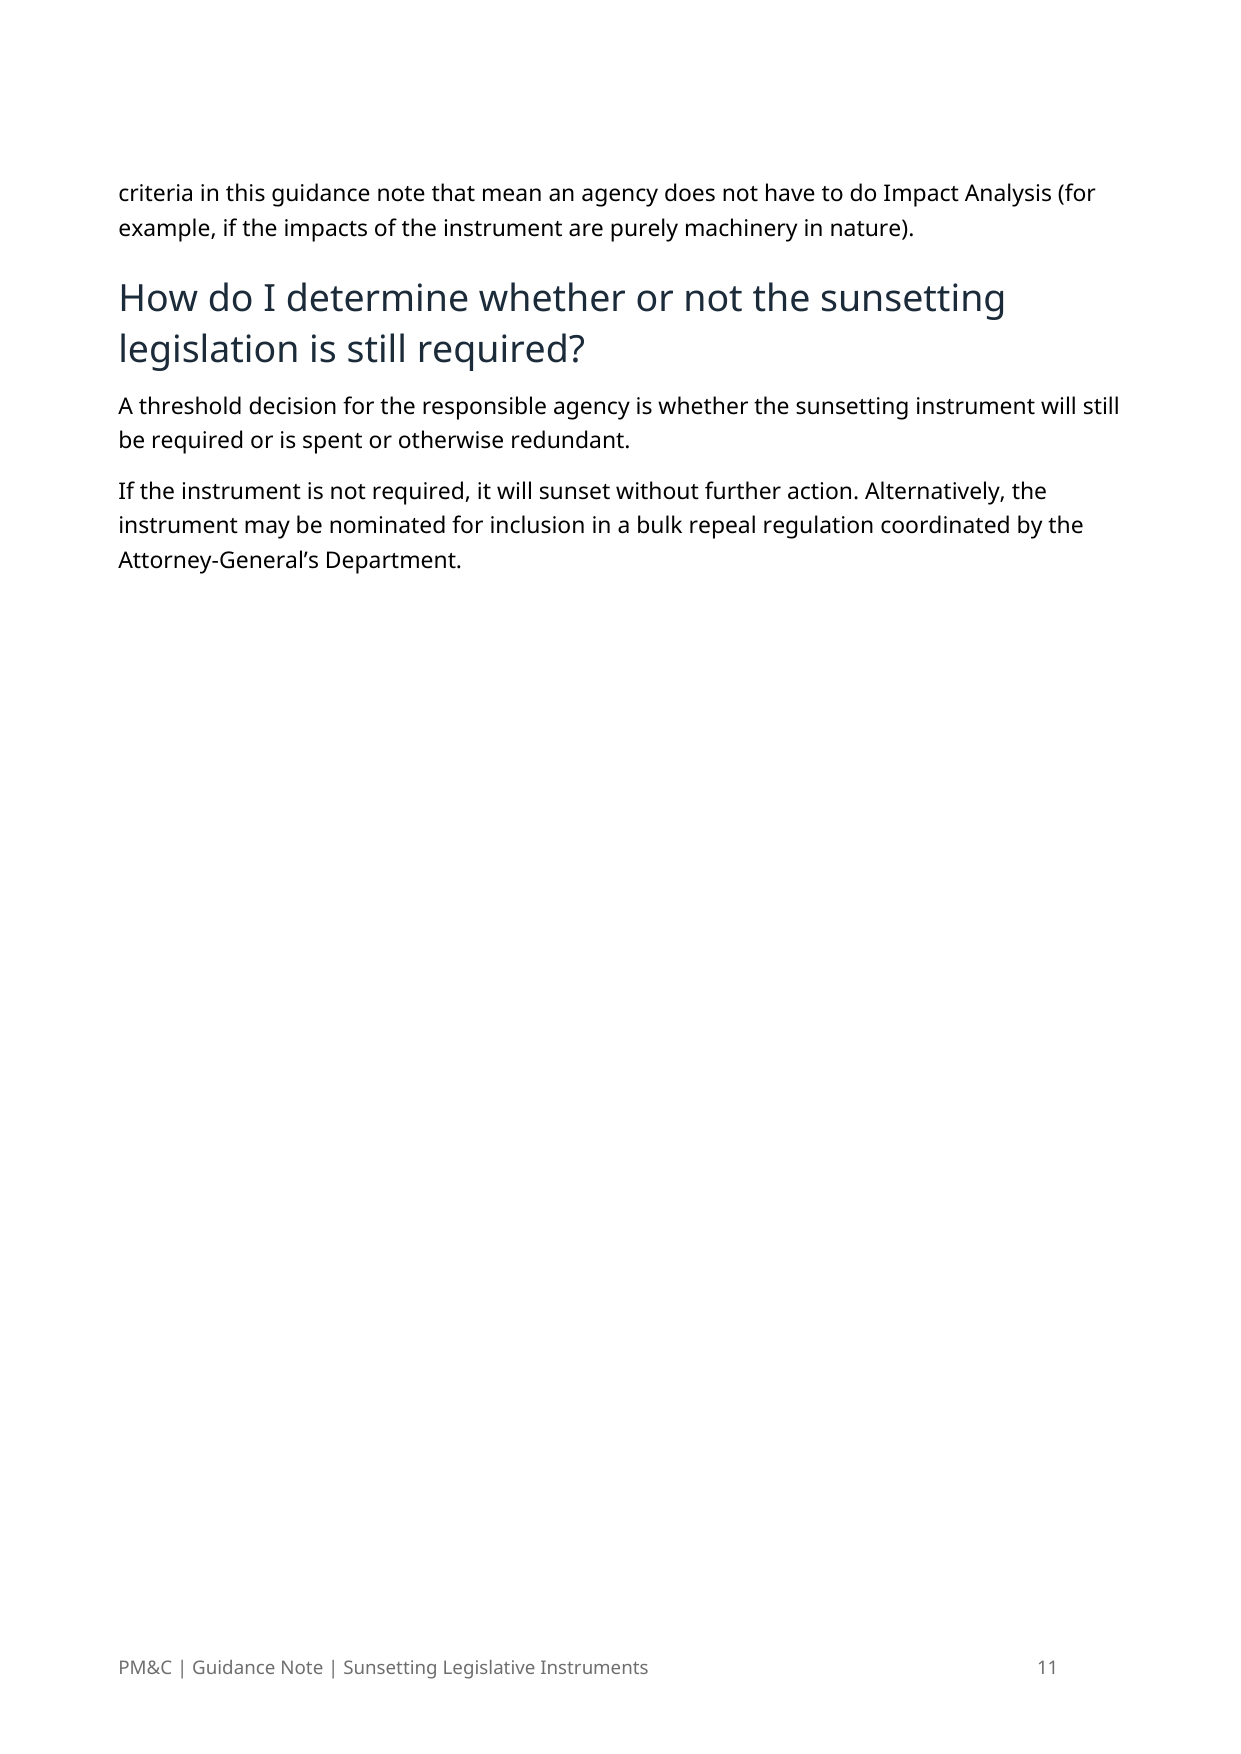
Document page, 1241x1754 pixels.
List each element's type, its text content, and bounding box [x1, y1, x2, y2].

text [118, 177, 1122, 243]
text If the instrument is not required, it will sunset without further action. Alternatively, the instrument may be nominated for inclusion in a bulk repeal regulation coordinated by the Attorney-General’s Department. [118, 475, 1122, 575]
text A threshold decision for the responsible agency is whether the sunsetting instrument will still be required or is spent or otherwise redundant. [118, 390, 1122, 455]
subtitle How do I determine whether or not the sunsetting legislation is still required? [118, 271, 1122, 373]
